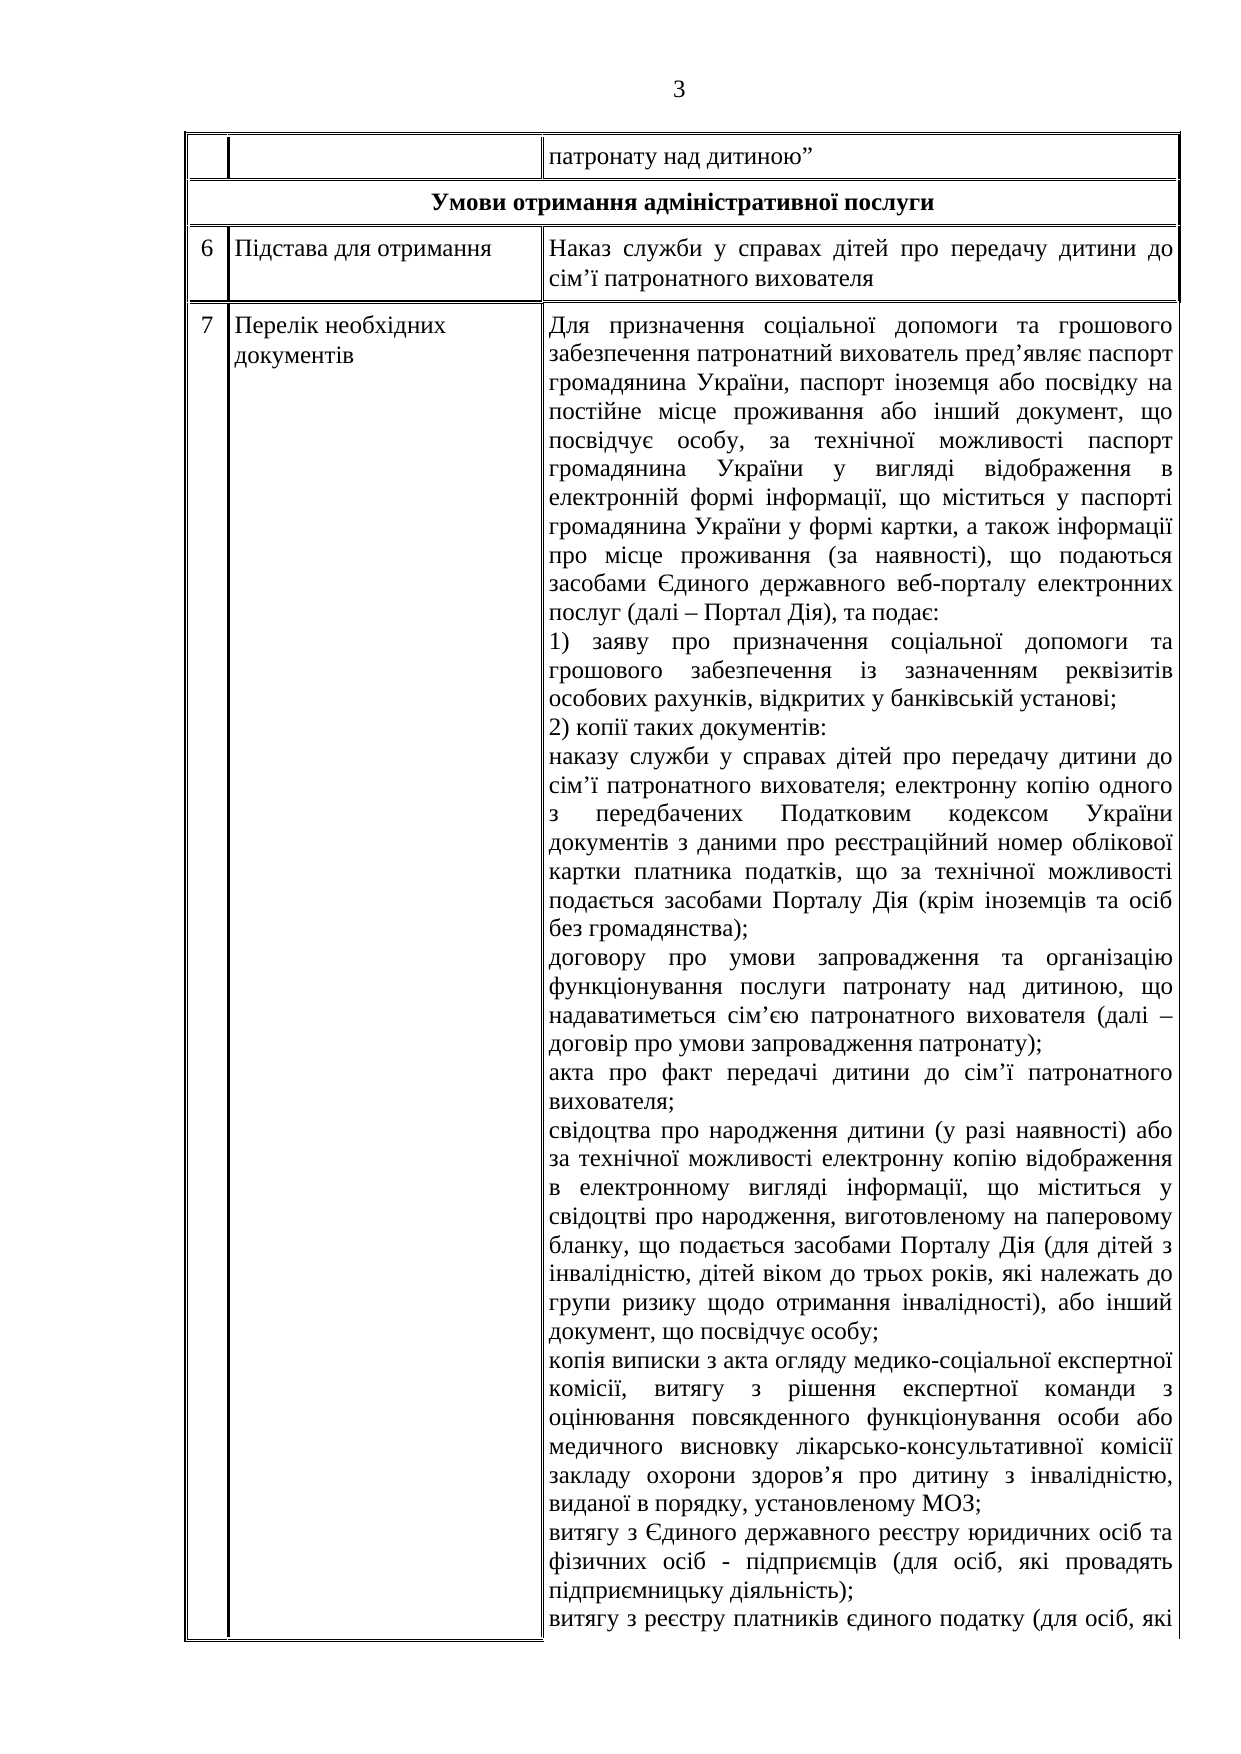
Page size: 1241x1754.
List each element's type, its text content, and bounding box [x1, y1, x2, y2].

table_cell Підстава для отримання [230, 227, 541, 300]
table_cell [228, 304, 542, 1638]
table_cell 6 [186, 224, 228, 300]
table_cell 7 [188, 300, 228, 1638]
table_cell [544, 300, 1179, 1638]
table_cell Умови отримання адміністративної послуги [188, 178, 1179, 224]
table_cell 5 [188, 133, 228, 177]
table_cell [228, 135, 542, 177]
table_cell Наказ служби у справах дітей про передачу дитини до сім’ї патронатного вихователя [543, 224, 1179, 300]
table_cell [543, 135, 1178, 177]
